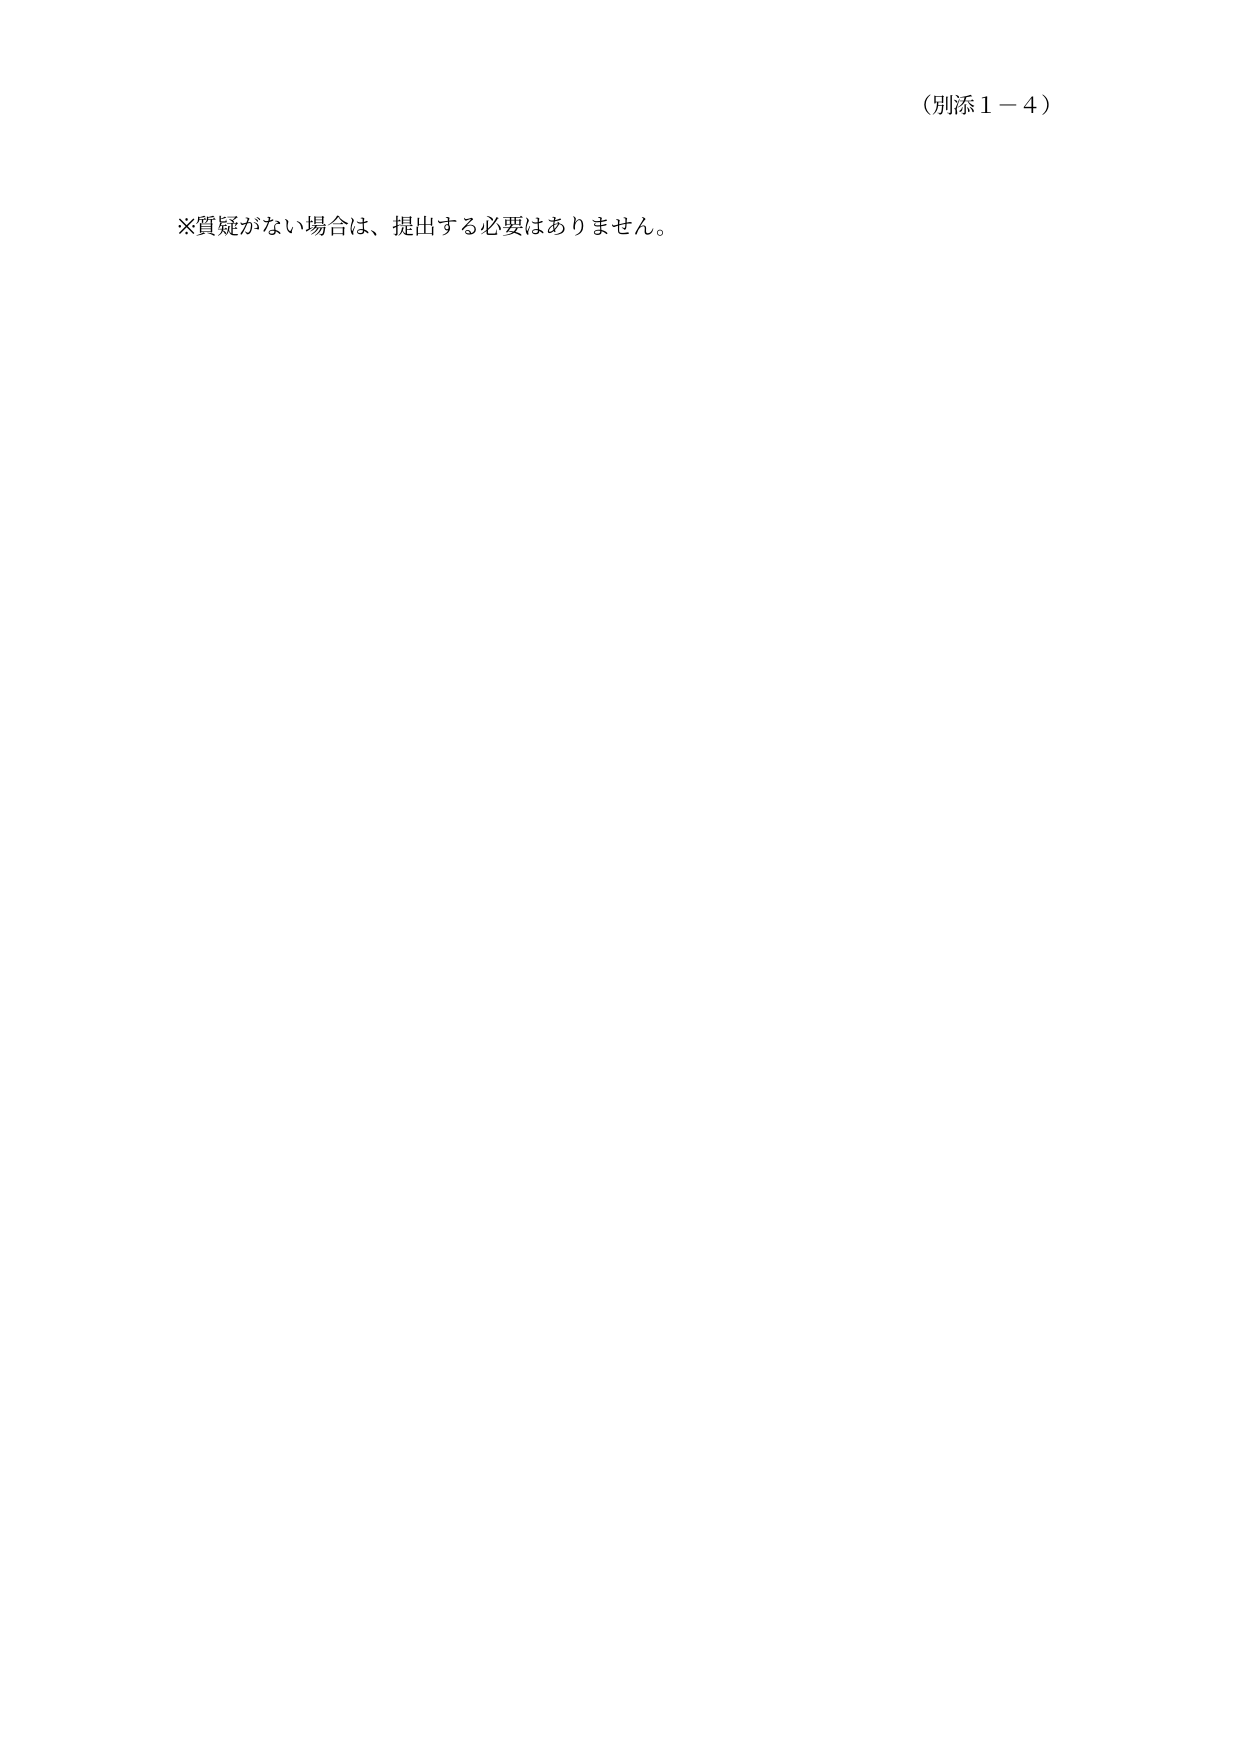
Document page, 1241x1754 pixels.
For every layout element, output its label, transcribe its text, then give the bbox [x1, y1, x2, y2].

text ※質疑がない場合は、提出する必要はありません。 [177, 207, 1063, 243]
